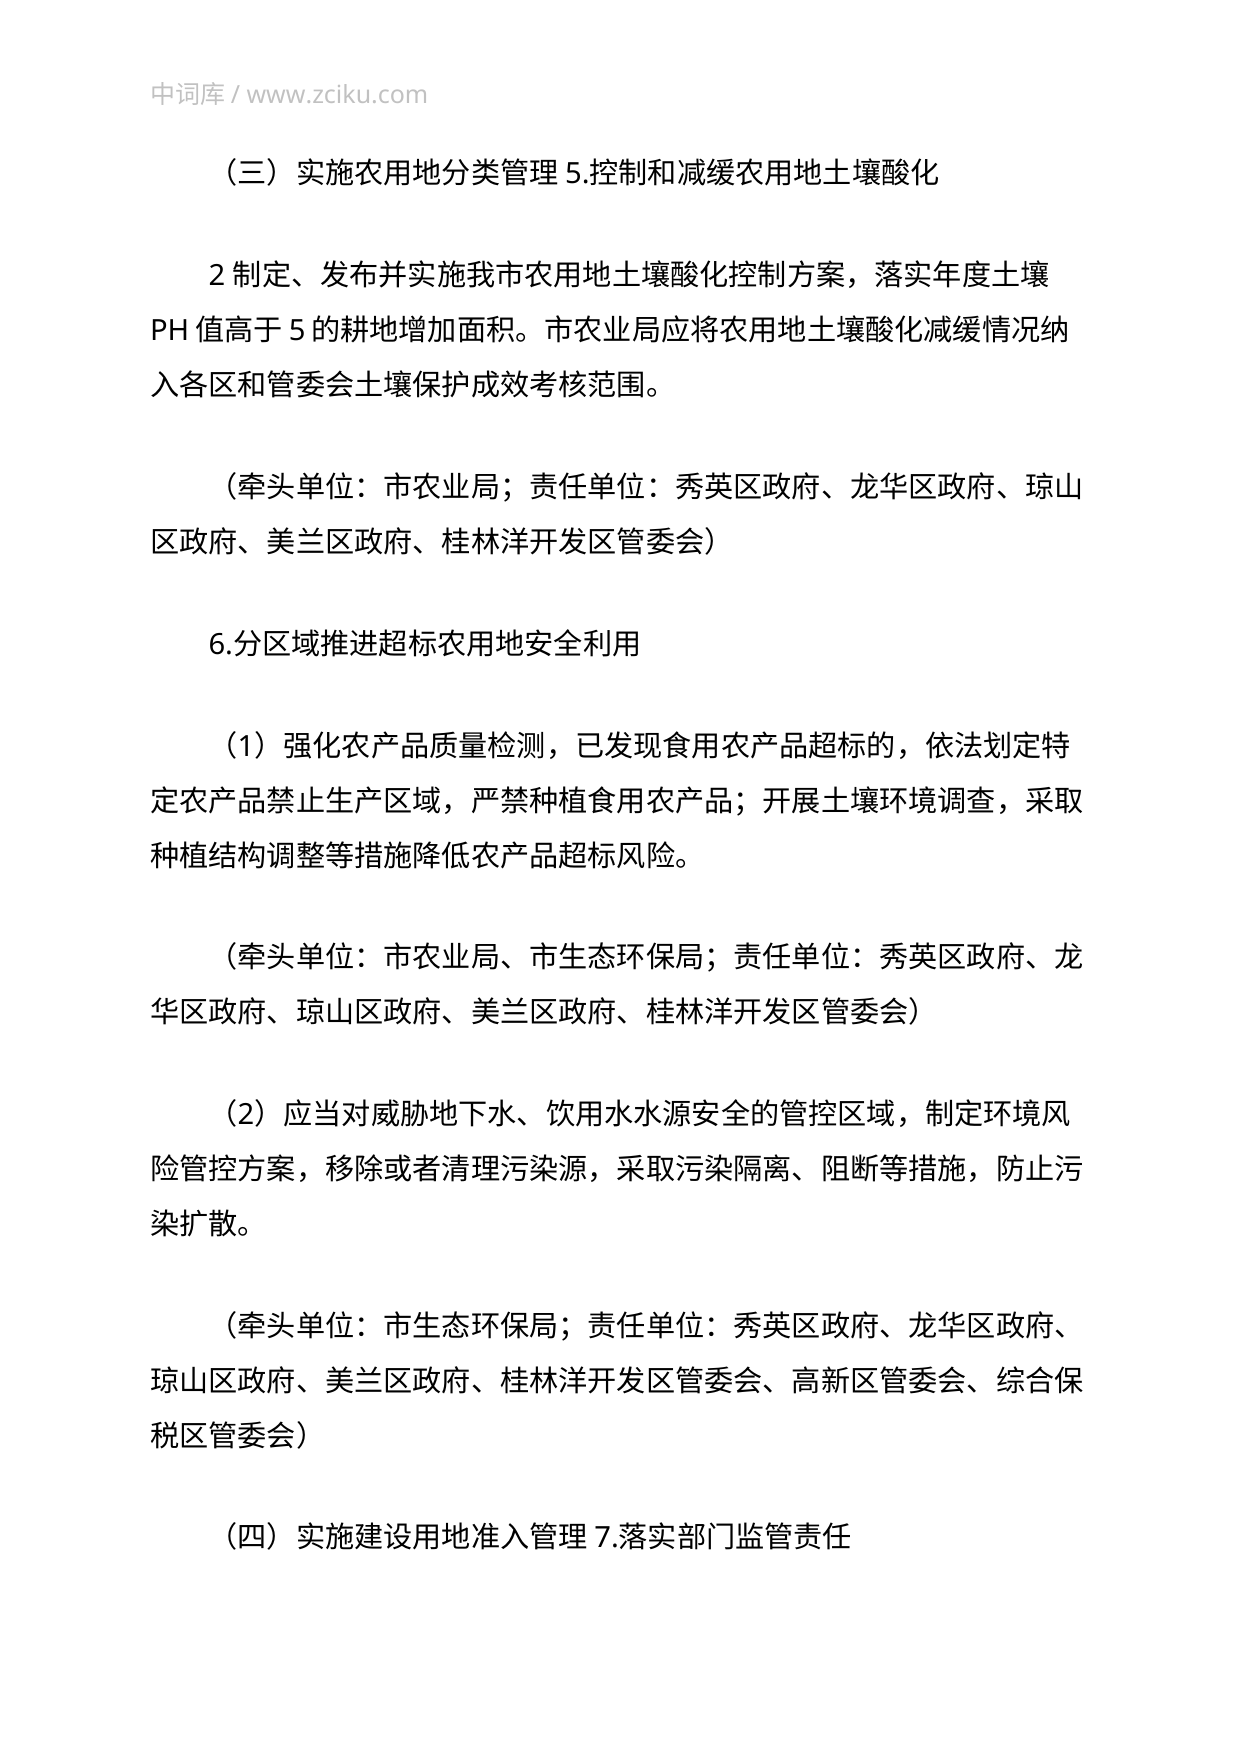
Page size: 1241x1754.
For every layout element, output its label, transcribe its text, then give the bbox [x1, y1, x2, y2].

text （2）应当对威胁地下水、饮用水水源安全的管控区域，制定环境风险管控方案，移除或者清理污染源，采取污染隔离、阻断等措施，防止污染扩散。 [150, 1091, 1090, 1243]
text （牵头单位：市农业局；责任单位：秀英区政府、龙华区政府、琼山区政府、美兰区政府、桂林洋开发区管委会） [150, 464, 1090, 561]
text （牵头单位：市农业局、市生态环保局；责任单位：秀英区政府、龙华区政府、琼山区政府、美兰区政府、桂林洋开发区管委会） [150, 934, 1090, 1031]
text （1）强化农产品质量检测，已发现食用农产品超标的，依法划定特定农产品禁止生产区域，严禁种植食用农产品；开展土壤环境调查，采取种植结构调整等措施降低农产品超标风险。 [150, 722, 1090, 874]
text 6.分区域推进超标农用地安全利用 [150, 620, 1090, 663]
text （三）实施农用地分类管理 5.控制和减缓农用地土壤酸化 [150, 150, 1090, 192]
text （牵头单位：市生态环保局；责任单位：秀英区政府、龙华区政府、琼山区政府、美兰区政府、桂林洋开发区管委会、高新区管委会、综合保税区管委会） [150, 1302, 1090, 1454]
text （四）实施建设用地准入管理 7.落实部门监管责任 [150, 1514, 1090, 1556]
text 2 制定、发布并实施我市农用地土壤酸化控制方案，落实年度土壤PH值高于5的耕地增加面积。市农业局应将农用地土壤酸化减缓情况纳入各区和管委会土壤保护成效考核范围。 [150, 252, 1090, 404]
